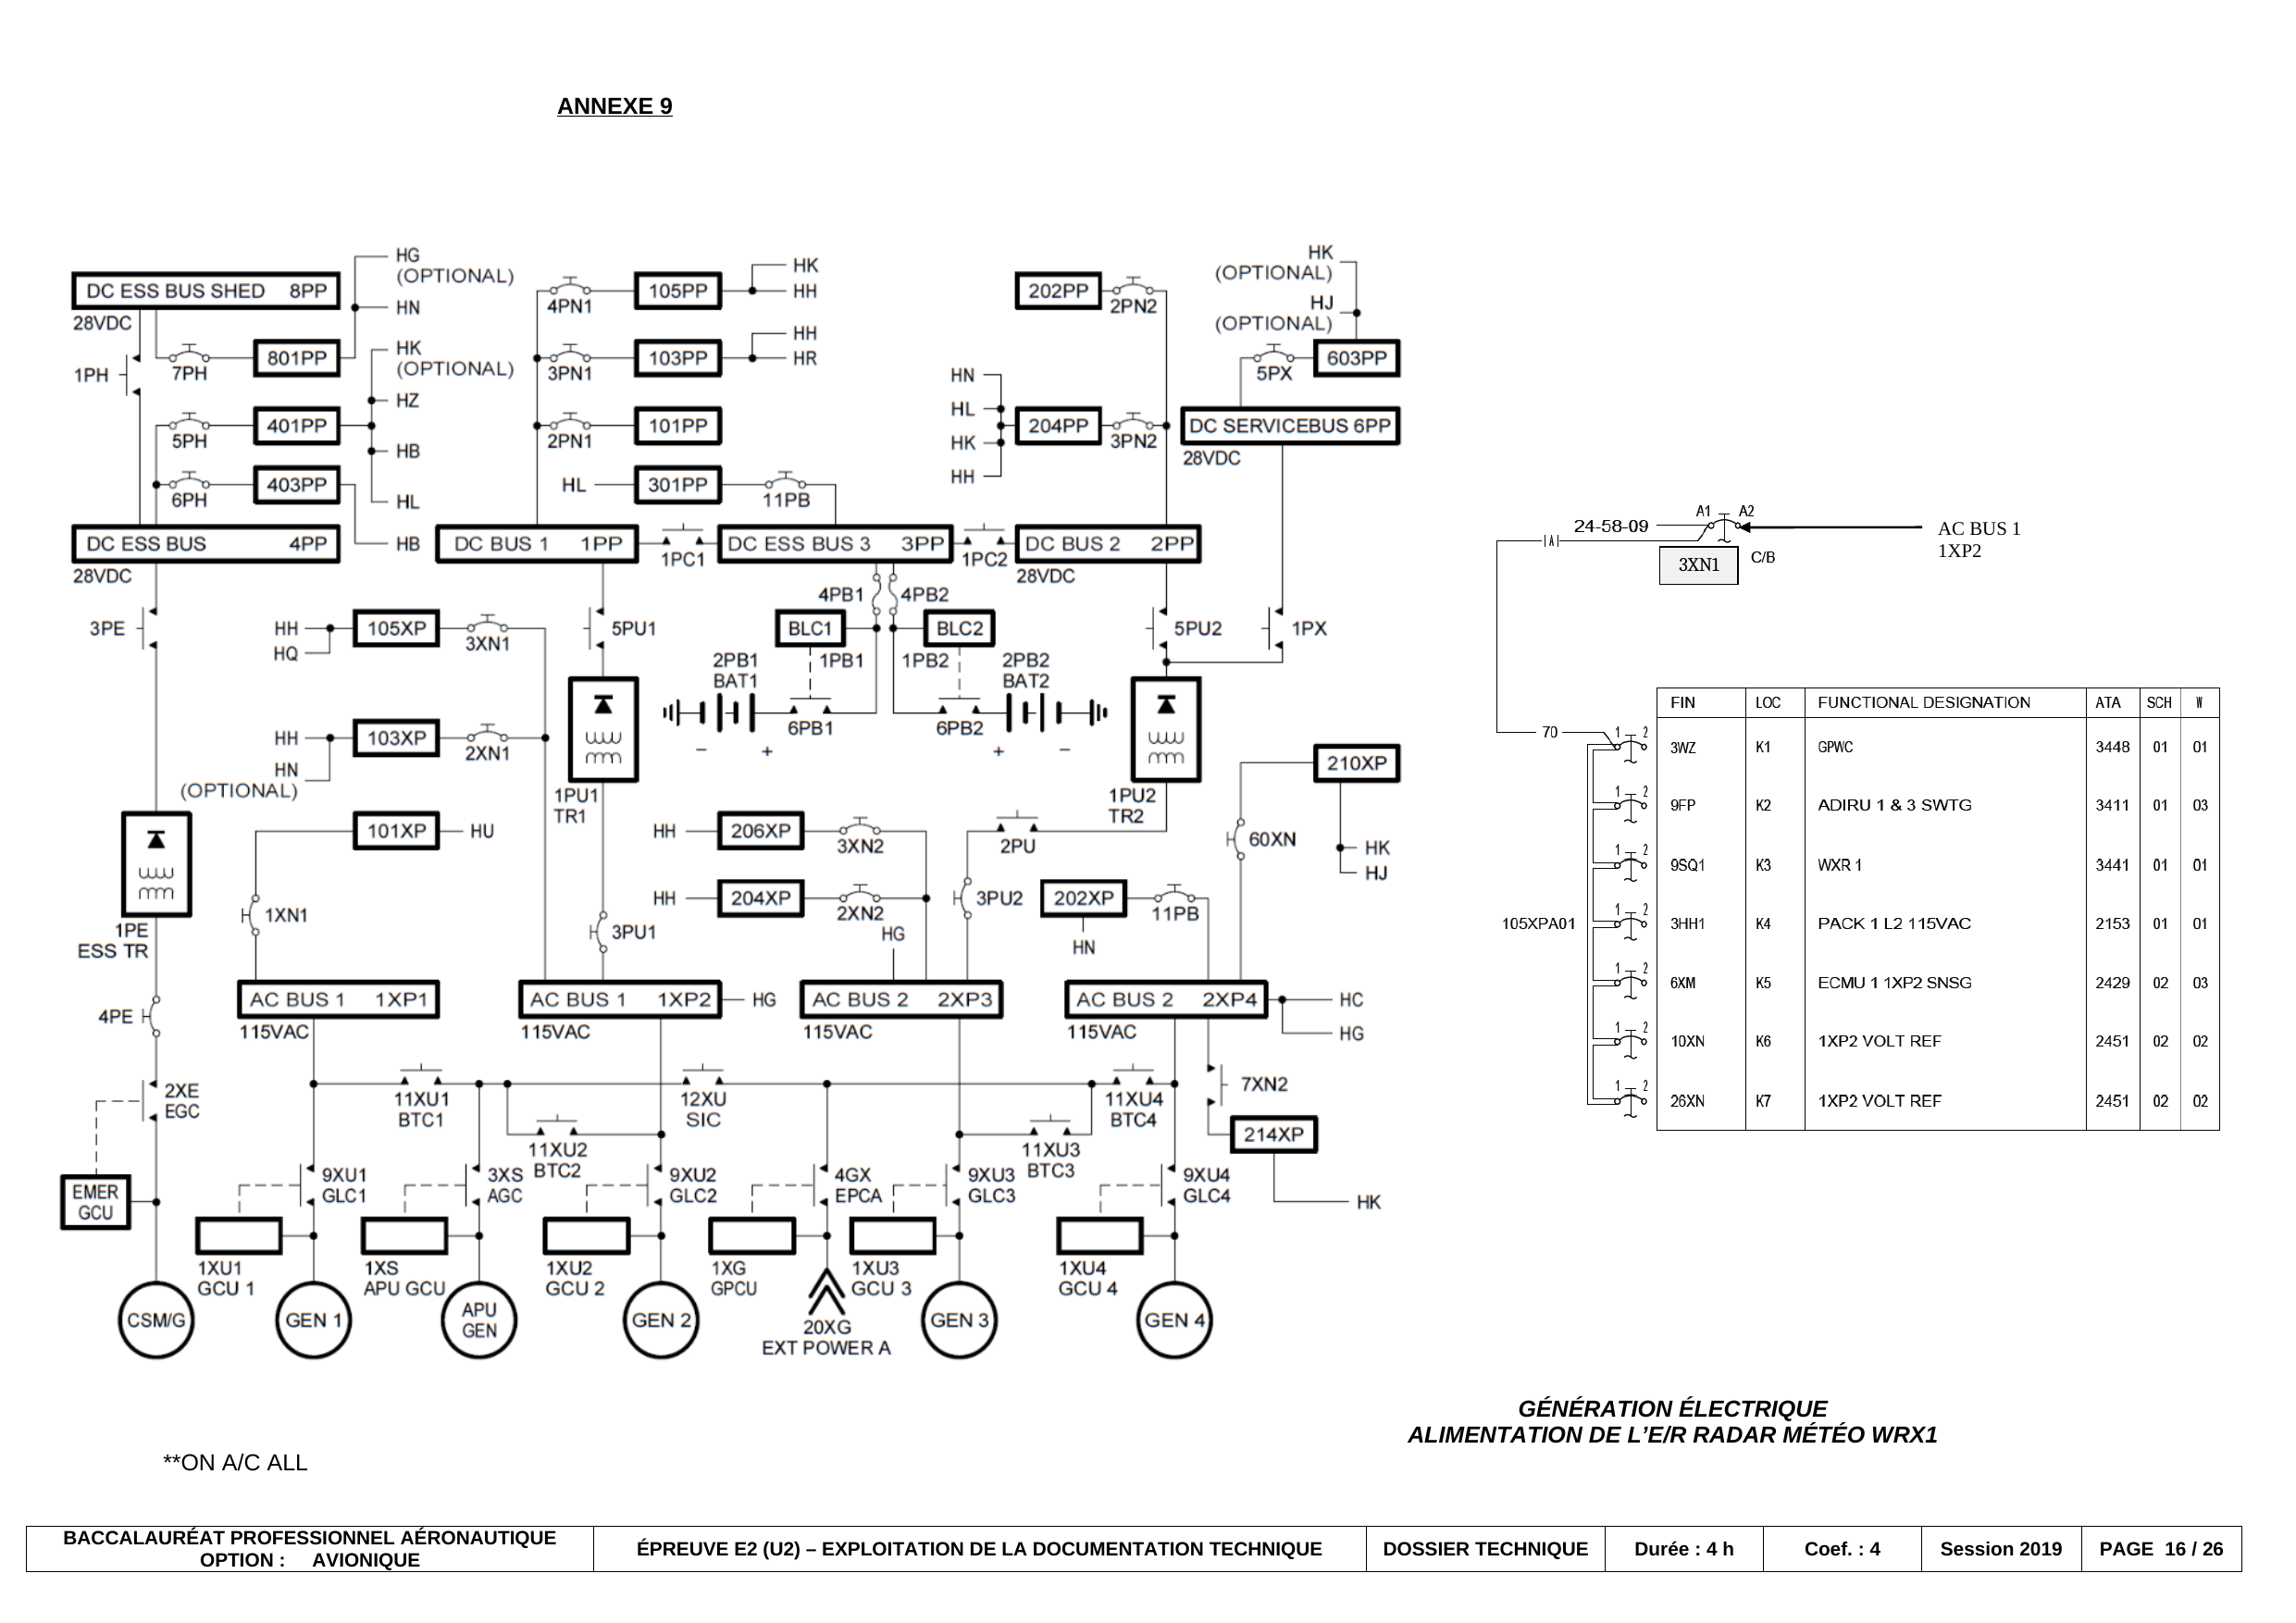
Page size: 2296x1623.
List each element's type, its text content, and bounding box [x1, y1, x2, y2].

text ANNEXE 9 [55, 92, 1107, 118]
